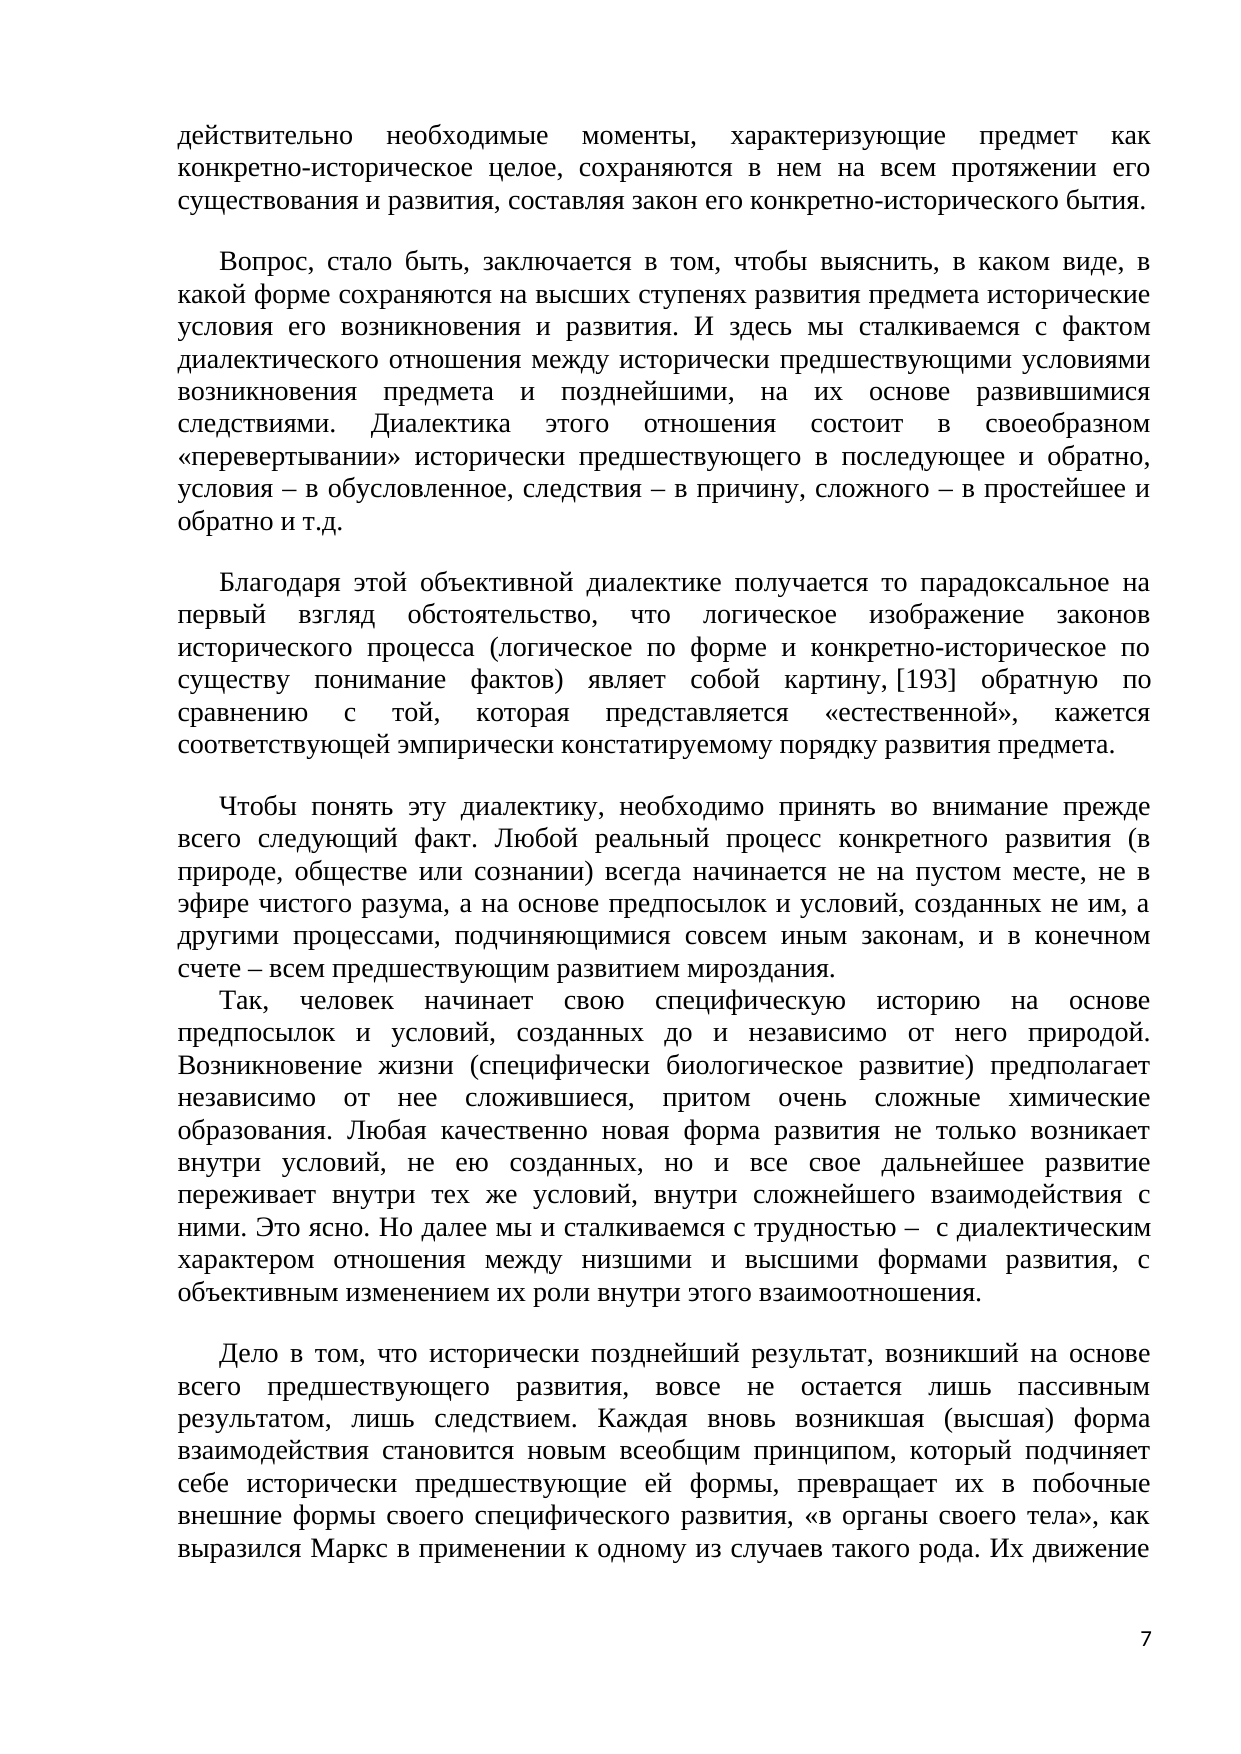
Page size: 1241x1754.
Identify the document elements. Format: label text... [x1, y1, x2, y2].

text Чтобы понять эту диалектику, необходимо принять во внимание прежде всего следующий факт. Любой реальный процесс конкретного развития (в природе, обществе или сознании) всегда начинается не на пустом месте, не в эфире чистого разума, а на основе предпосылок и условий, созданных не им, а другими процессами, подчиняющимися совсем иным законам, и в конечном счете – всем предшествующим развитием мироздания. [177, 789, 1152, 983]
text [177, 118, 1152, 215]
text Так, человек начинает свою специфическую историю на основе предпосылок и условий, созданных до и независимо от него природой. Возникновение жизни (специфически биологическое развитие) предполагает независимо от нее сложившиеся, притом очень сложные химические образования. Любая качественно новая форма развития не только возникает внутри условий, не ею созданных, но и все свое дальнейшее развитие переживает внутри тех же условий, внутри сложнейшего взаимодействия с ними. Это ясно. Но далее мы и сталкиваемся с трудностью – с диалектическим характером отношения между низшими и высшими формами развития, с объективным изменением их роли внутри этого взаимоотношения. [177, 983, 1152, 1307]
text Вопрос, стало быть, заключается в том, чтобы выяснить, в каком виде, в какой форме сохраняются на высших ступенях развития предмета исторические условия его возникновения и развития. И здесь мы сталкиваемся с фактом диалектического отношения между исторически предшествующими условиями возникновения предмета и позднейшими, на их основе развившимися следствиями. Диалектика этого отношения состоит в своеобразном «перевертывании» исторически предшествующего в последующее и обратно, условия – в обусловленное, следствия – в причину, сложного – в простейшее и обратно и т.д. [177, 244, 1152, 536]
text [177, 1336, 1152, 1563]
text Благодаря этой объективной диалектике получается то парадоксальное на первый взгляд обстоятельство, что логическое изображение законов исторического процесса (логическое по форме и конкретно-историческое по существу понимание фактов) являет собой картину, [193] обратную по сравнению с той, которая представляется «естественной», кажется соответствующей эмпирически констатируемому порядку развития предмета. [177, 565, 1152, 759]
